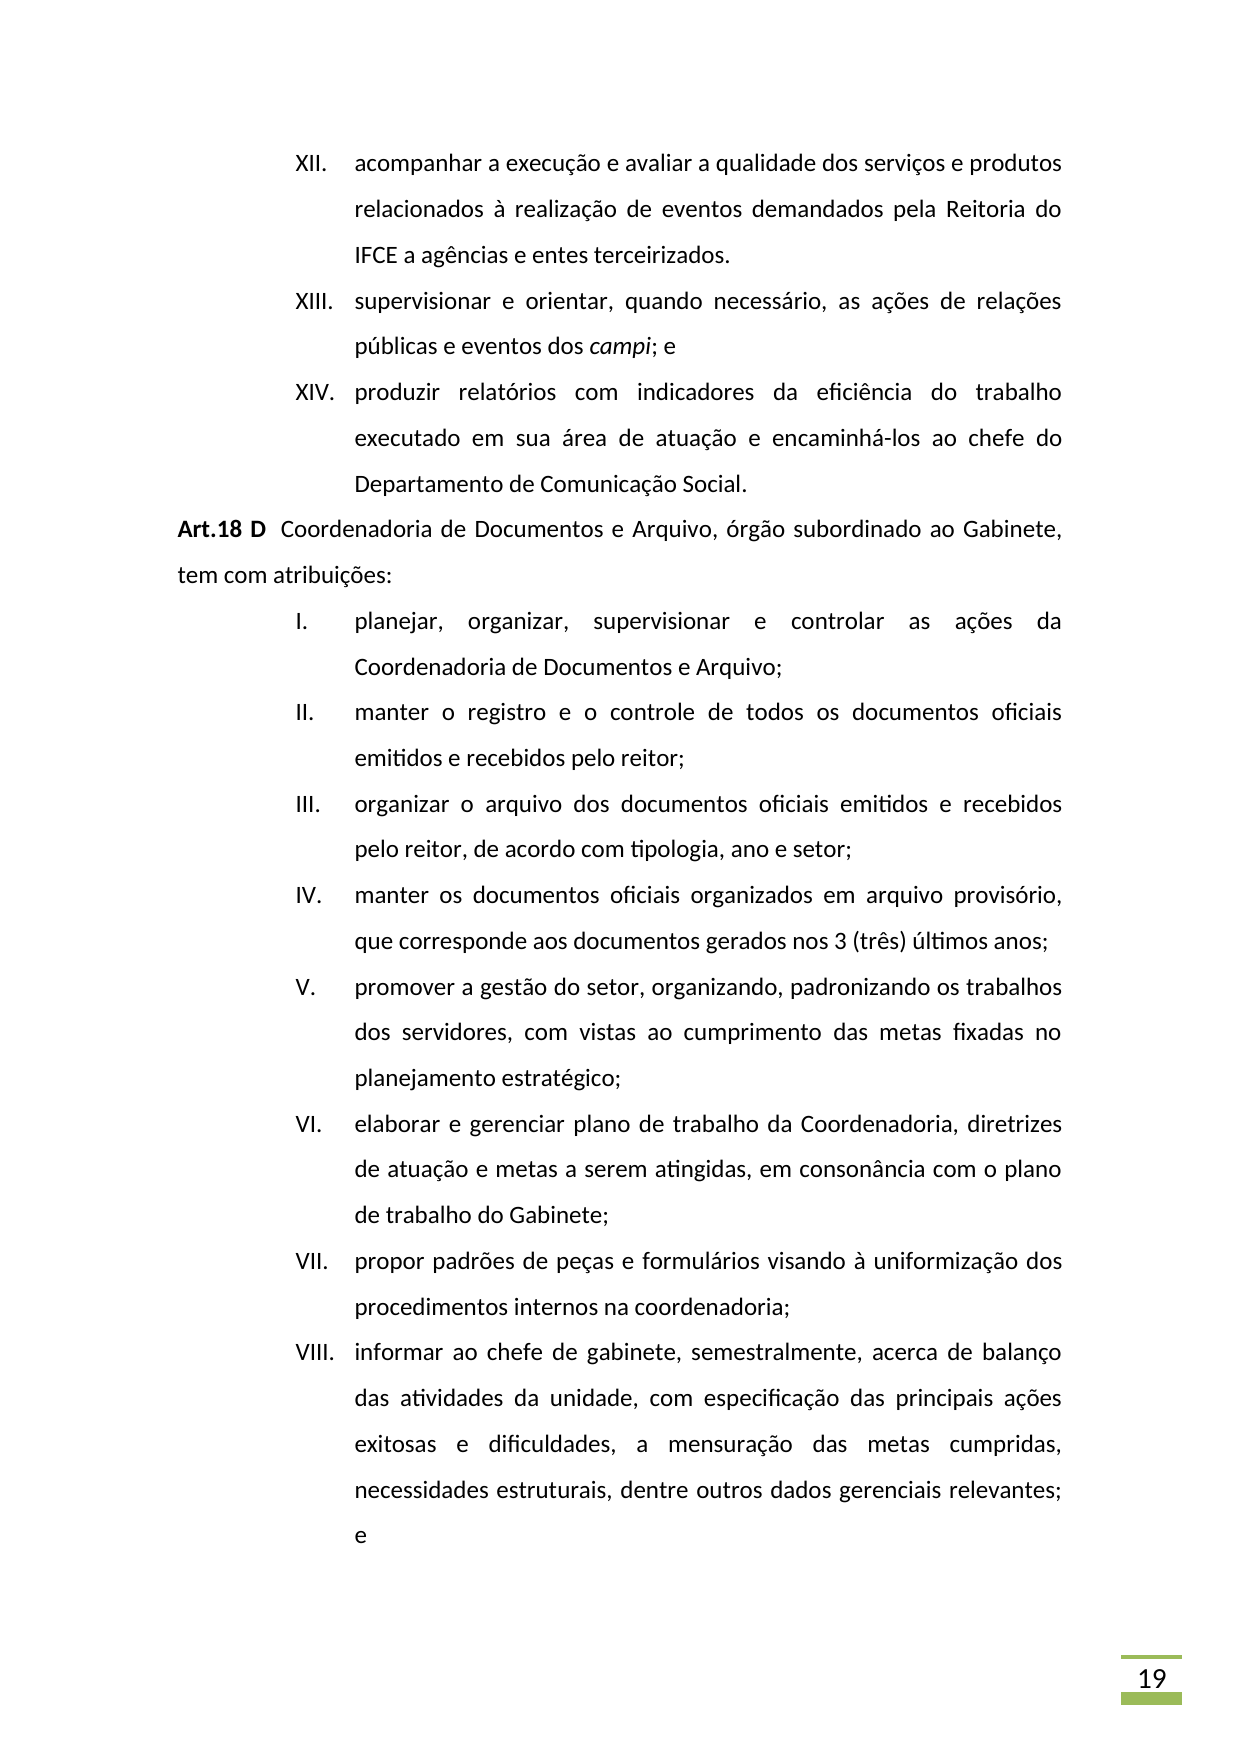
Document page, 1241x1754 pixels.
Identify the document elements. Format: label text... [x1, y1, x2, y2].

list elaborar e gerenciar plano de trabalho da Coordenadoria, diretrizes de atuação e metas a serem atingidas, em consonância com o plano de trabalho do Gabinete; [295, 1108, 1063, 1230]
list planejar, organizar, supervisionar e controlar as ações da Coordenadoria de Documentos e Arquivo; [295, 605, 1063, 681]
list propor padrões de peças e formulários visando à uniformização dos procedimentos internos na coordenadoria; [295, 1245, 1063, 1321]
list organizar o arquivo dos documentos oficiais emitidos e recebidos pelo reitor, de acordo com tipologia, ano e setor; [295, 788, 1063, 864]
text Art.18 D Coordenadoria de Documentos e Arquivo, órgão subordinado ao Gabinete, tem com atribuições: [177, 513, 1063, 590]
list supervisionar e orientar, quando necessário, as ações de relações públicas e eventos dos campi; e [295, 285, 1063, 361]
list manter os documentos oficiais organizados em arquivo provisório, que corresponde aos documentos gerados nos 3 (três) últimos anos; [295, 879, 1063, 956]
list promover a gestão do setor, organizando, padronizando os trabalhos dos servidores, com vistas ao cumprimento das metas fixadas no planejamento estratégico; [295, 971, 1063, 1093]
list produzir relatórios com indicadores da eficiência do trabalho executado em sua área de atuação e encaminhá-los ao chefe do Departamento de Comunicação Social. [295, 376, 1063, 498]
list acompanhar a execução e avaliar a qualidade dos serviços e produtos relacionados à realização de eventos demandados pela Reitoria do IFCE a agências e entes terceirizados. [295, 148, 1063, 269]
list informar ao chefe de gabinete, semestralmente, acerca de balanço das atividades da unidade, com especificação das principais ações exitosas e dificuldades, a mensuração das metas cumpridas, necessidades estruturais, dentre outros dados gerenciais relevantes; e [295, 1337, 1063, 1550]
list manter o registro e o controle de todos os documentos oficiais emitidos e recebidos pelo reitor; [295, 696, 1063, 773]
